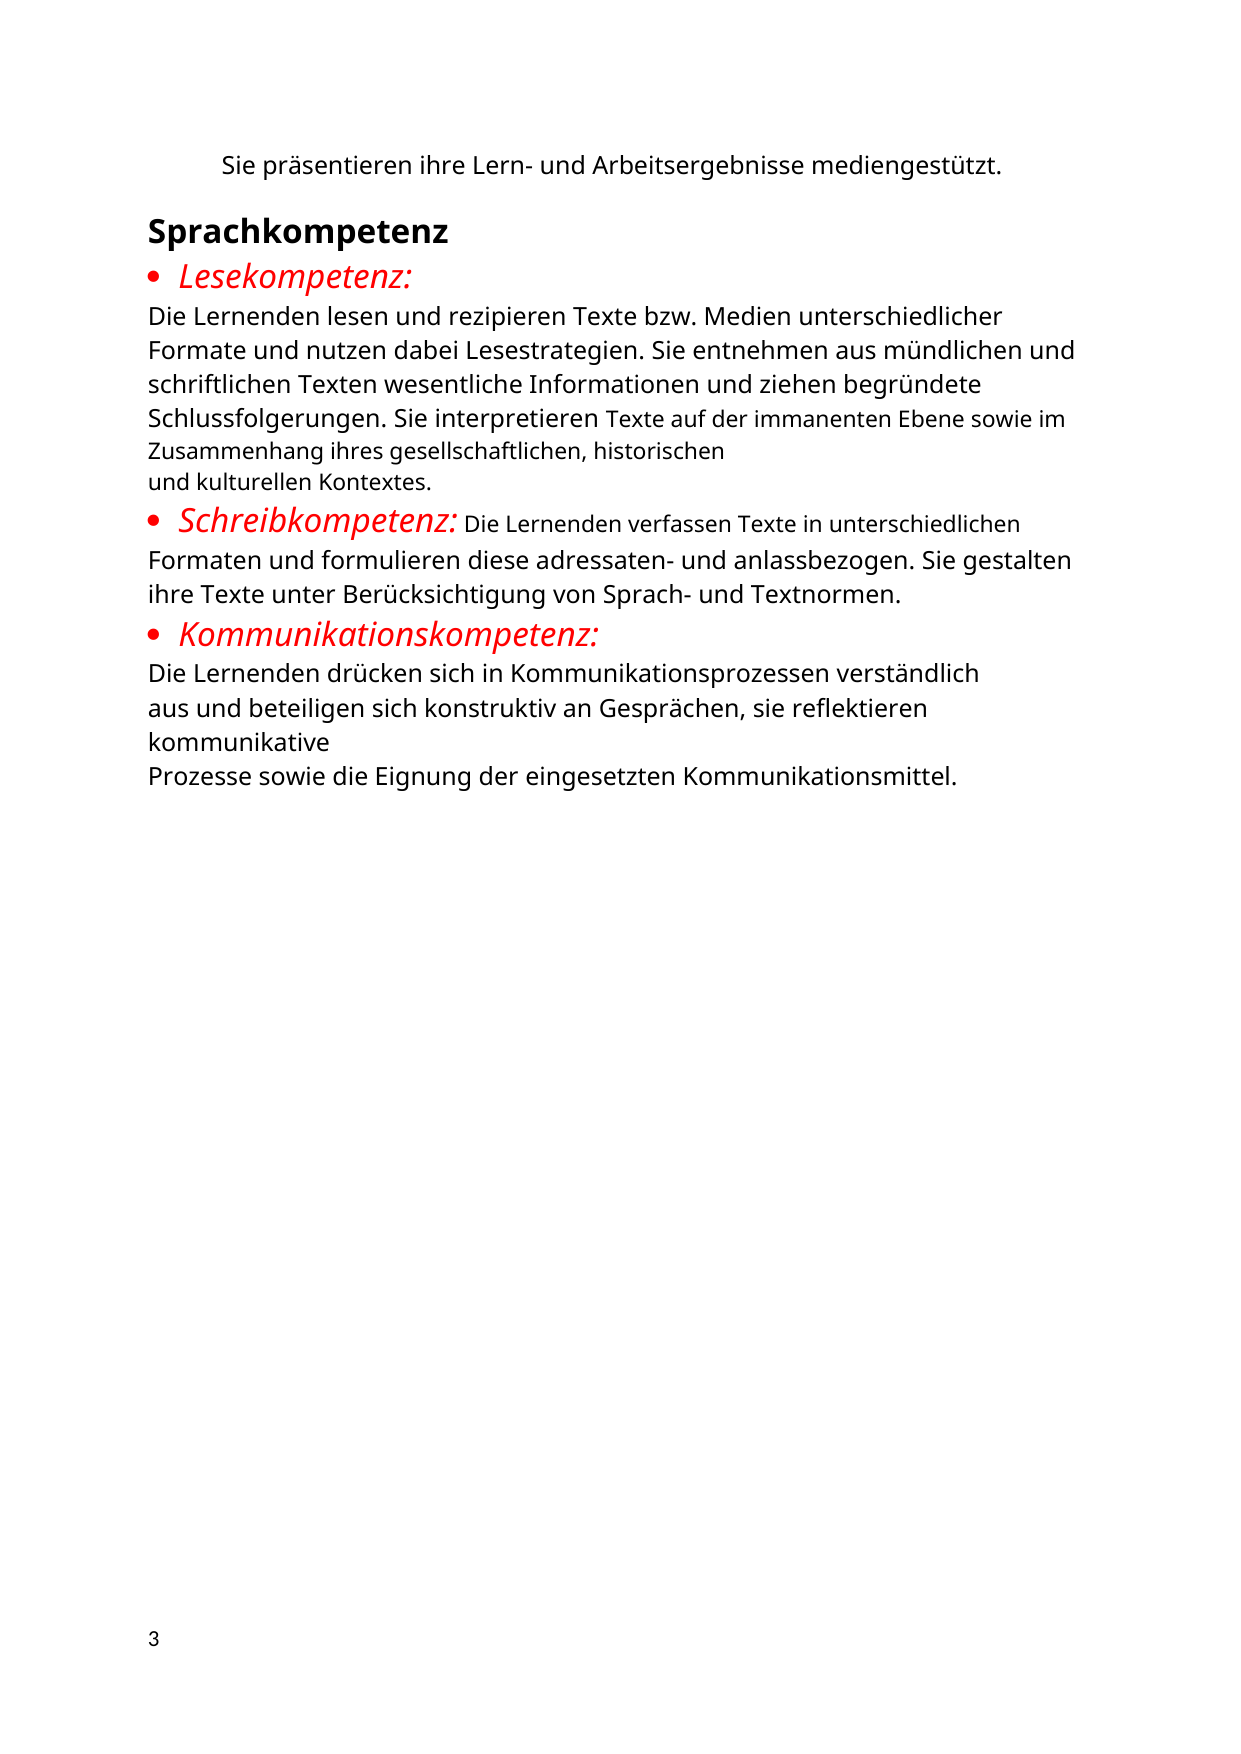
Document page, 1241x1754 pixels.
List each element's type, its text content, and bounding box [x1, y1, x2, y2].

text Formate und nutzen dabei Lesestrategien. Sie entnehmen aus mündlichen und schriftlichen Texten wesentliche Informationen und ziehen begründete Schlussfolgerungen. Sie interpretieren Texte auf der immanenten Ebene sowie im Zusammenhang ihres gesellschaftlichen, historischen [148, 332, 1093, 466]
text Prozesse sowie die Eignung der eingesetzten Kommunikationsmittel. [148, 758, 1093, 792]
text Sie präsentieren ihre Lern- und Arbeitsergebnisse mediengestützt. [221, 148, 1093, 182]
text Sprachkompetenz [148, 208, 1093, 253]
text Die Lernenden lesen und rezipieren Texte bzw. Medien unterschiedlicher [148, 298, 1093, 332]
text Kommunikationskompetenz: [148, 611, 1093, 656]
text Lesekompetenz: [148, 253, 1093, 298]
text und kulturellen Kontextes. [148, 466, 1093, 497]
text Schreibkompetenz: Die Lernenden verfassen Texte in unterschiedlichen Formaten und formulieren diese adressaten- und anlassbezogen. Sie gestalten ihre Texte unter Berücksichtigung von Sprach- und Textnormen. [148, 497, 1093, 611]
text Die Lernenden drücken sich in Kommunikationsprozessen verständlich [148, 656, 1093, 690]
text aus und beteiligen sich konstruktiv an Gesprächen, sie reflektieren kommunikative [148, 690, 1093, 758]
